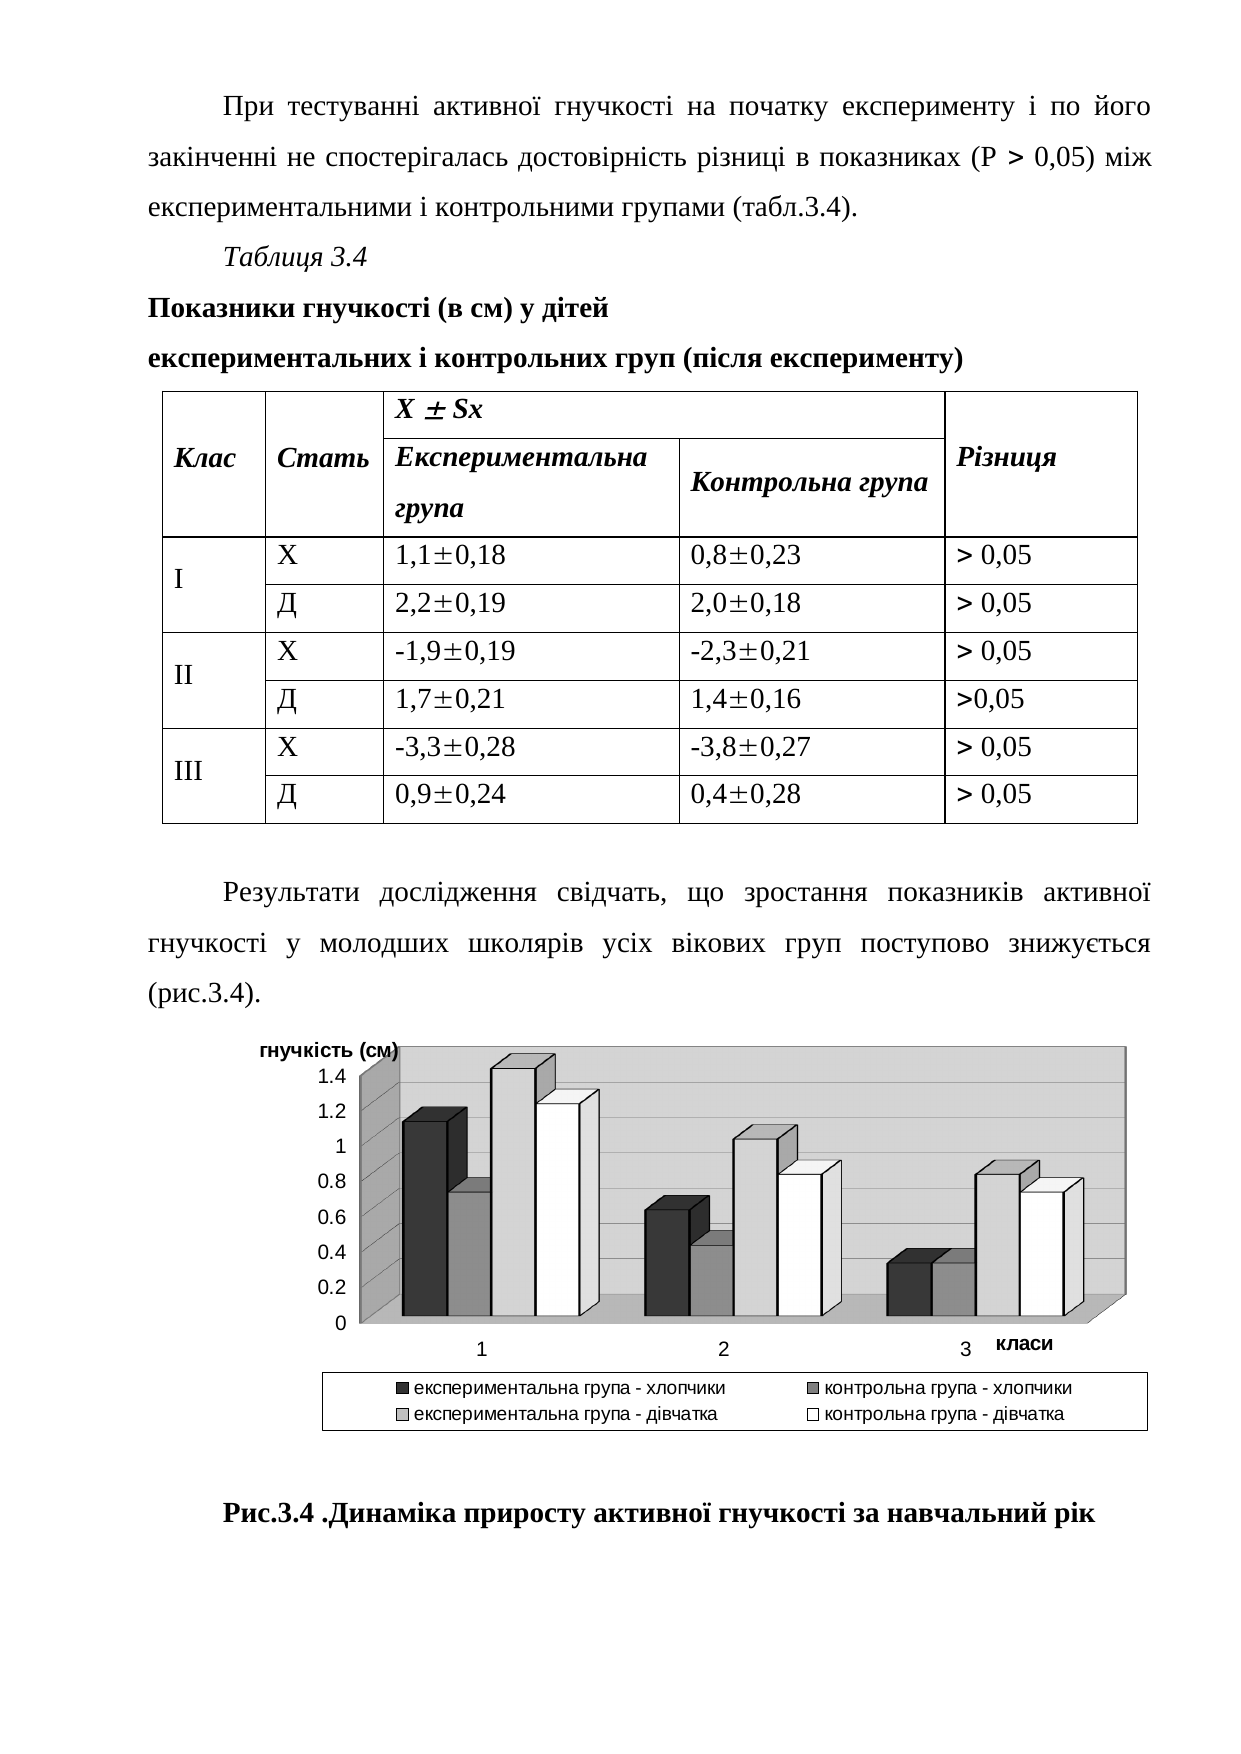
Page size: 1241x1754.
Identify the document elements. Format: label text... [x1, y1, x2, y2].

table_cell -3,80,27 [680, 729, 944, 775]
text Показники гнучкості (в см) у дітей [148, 290, 1152, 323]
table_header Стать [266, 392, 383, 536]
table_cell -1,90,19 [384, 633, 679, 680]
table_cell Д [266, 585, 383, 632]
text експериментальних і контрольних груп (після експерименту) [148, 340, 1152, 374]
table_cell Х [266, 729, 383, 775]
text Результати дослідження свідчать, що зростання показників активної гнучкості у молодших школярів усіх вікових груп поступово знижується (рис.3.4). [148, 874, 1152, 1009]
table_cell Контрольна група [680, 439, 944, 536]
table_cell 0,90,24 [384, 776, 679, 823]
table_cell -2,30,21 [680, 633, 944, 680]
table_cell Х [266, 633, 383, 680]
table_header Різниця [946, 392, 1137, 536]
table_cell 0,80,23 [680, 538, 944, 584]
table_cell 2,00,18 [680, 585, 944, 632]
table_header Х Sх [384, 392, 944, 438]
table_cell 1,70,21 [384, 681, 679, 728]
table_cell 0,05 [946, 585, 1137, 632]
table_cell 1,40,16 [680, 681, 944, 728]
table_cell -3,30,28 [384, 729, 679, 775]
table_cell 2,20,19 [384, 585, 679, 632]
text При тестуванні активної гнучкості на початку експерименту і по його закінченні не спостерігалась достовірність різниці в показниках (Р 0,05) між експериментальними і контрольними групами (табл.3.4). [148, 88, 1152, 223]
table_header Клас [163, 392, 265, 536]
table_cell ІІ [163, 633, 265, 728]
table_cell 0,05 [946, 633, 1137, 680]
text Таблиця 3.4 [148, 239, 1152, 273]
table_cell Х [266, 538, 383, 584]
table_cell Д [266, 776, 383, 823]
table_cell 0,05 [946, 538, 1137, 584]
table_cell І [163, 538, 265, 632]
table_cell Д [266, 681, 383, 728]
text Рис.3.4 .Динаміка приросту активної гнучкості за навчальний рік [148, 1026, 1152, 1528]
table_cell 0,05 [946, 776, 1137, 823]
table_cell 0,05 [946, 729, 1137, 775]
table_cell Експериментальна група [384, 439, 679, 536]
table_cell 0,05 [946, 681, 1137, 728]
table_cell ІІІ [163, 729, 265, 823]
table_cell 0,40,28 [680, 776, 944, 823]
table_cell 1,10,18 [384, 538, 679, 584]
